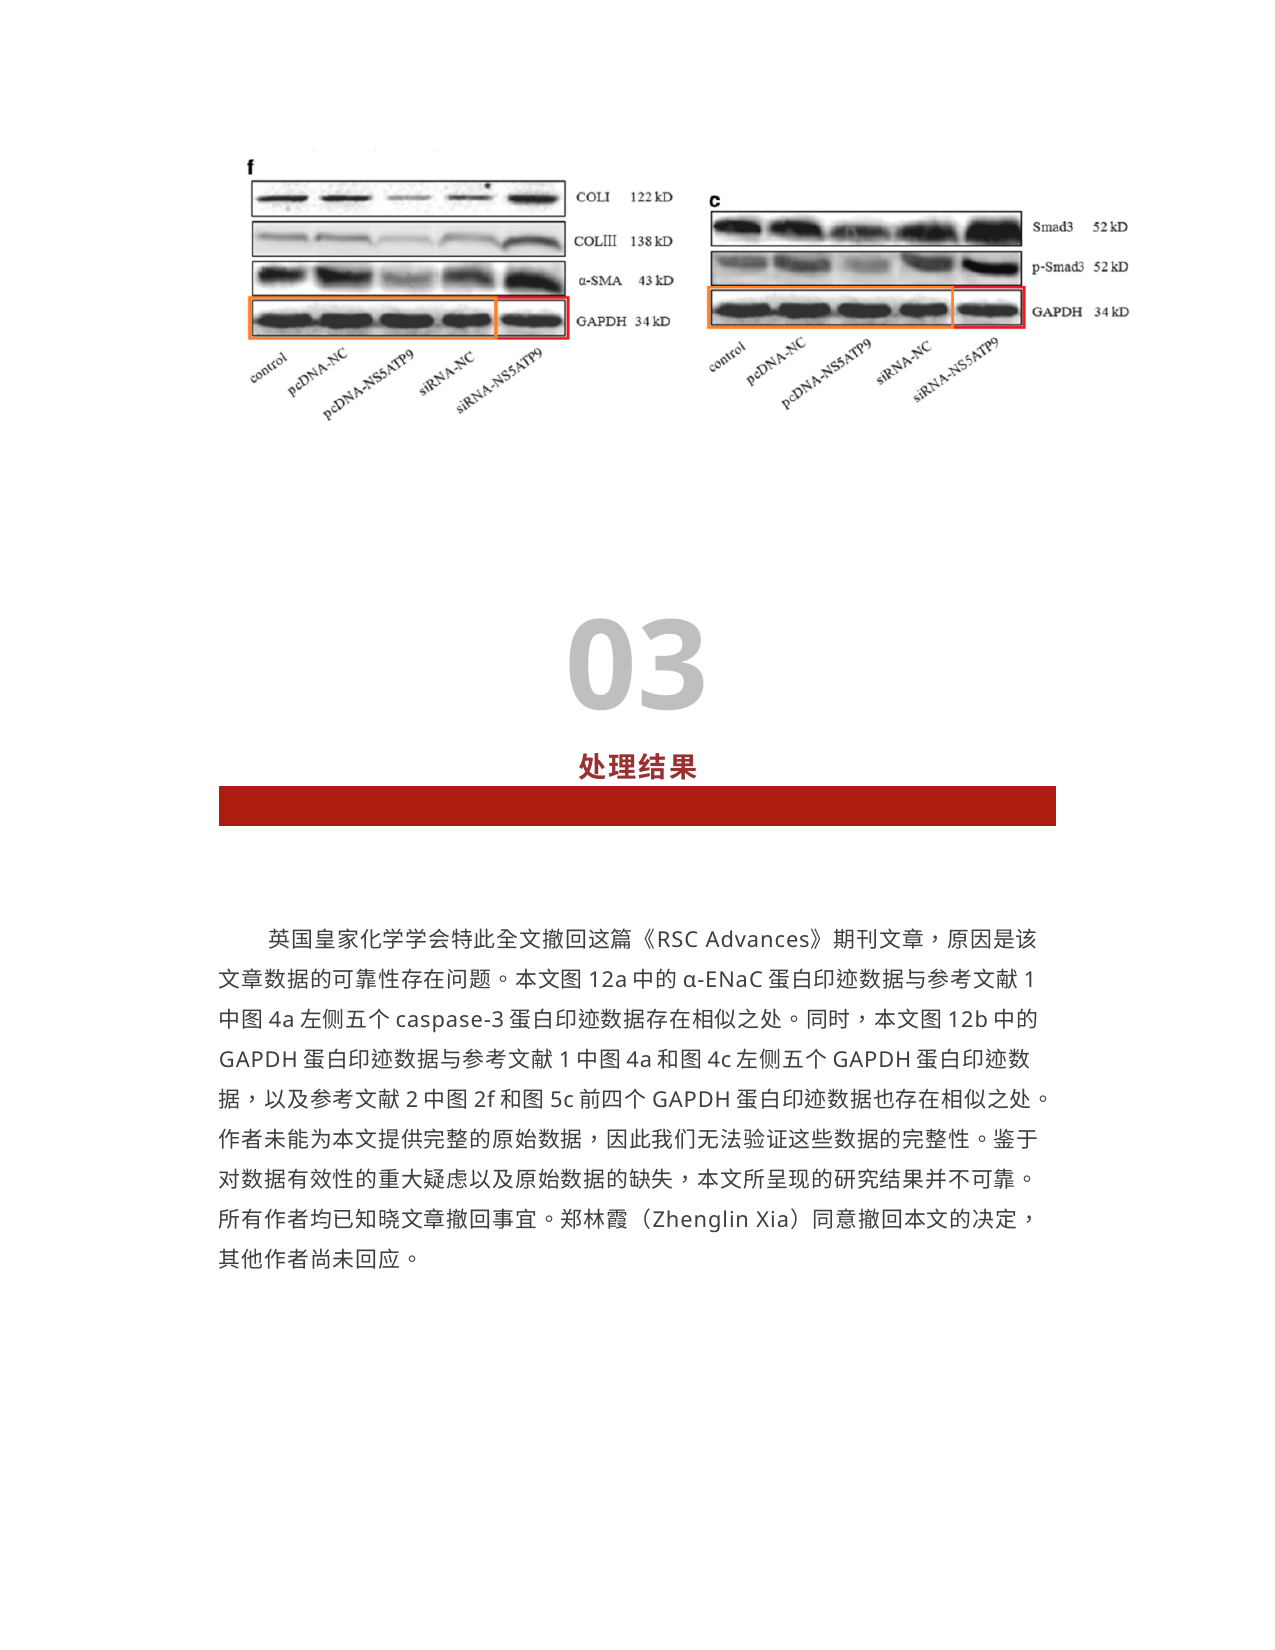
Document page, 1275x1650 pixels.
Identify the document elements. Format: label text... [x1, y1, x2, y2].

text 处理结果 [219, 746, 1056, 786]
text 03 [219, 546, 1056, 746]
text 英国皇家化学学会特此全文撤回这篇《RSC Advances》期刊文章，原因是该文章数据的可靠性存在问题。本文图12a中的α-ENaC蛋白印迹数据与参考文献1中图4a左侧五个caspase-3蛋白印迹数据存在相似之处。同时，本文图12b中的GAPDH蛋白印迹数据与参考文献1中图4a和图4c左侧五个GAPDH蛋白印迹数据，以及参考文献2中图2f和图5c前四个GAPDH蛋白印迹数据也存在相似之处。作者未能为本文提供完整的原始数据，因此我们无法验证这些数据的完整性。鉴于对数据有效性的重大疑虑以及原始数据的缺失，本文所呈现的研究结果并不可靠。所有作者均已知晓文章撤回事宜。郑林霞（Zhenglin Xia）同意撤回本文的决定，其他作者尚未回应。 [219, 914, 1056, 1274]
picture [237, 150, 1138, 426]
